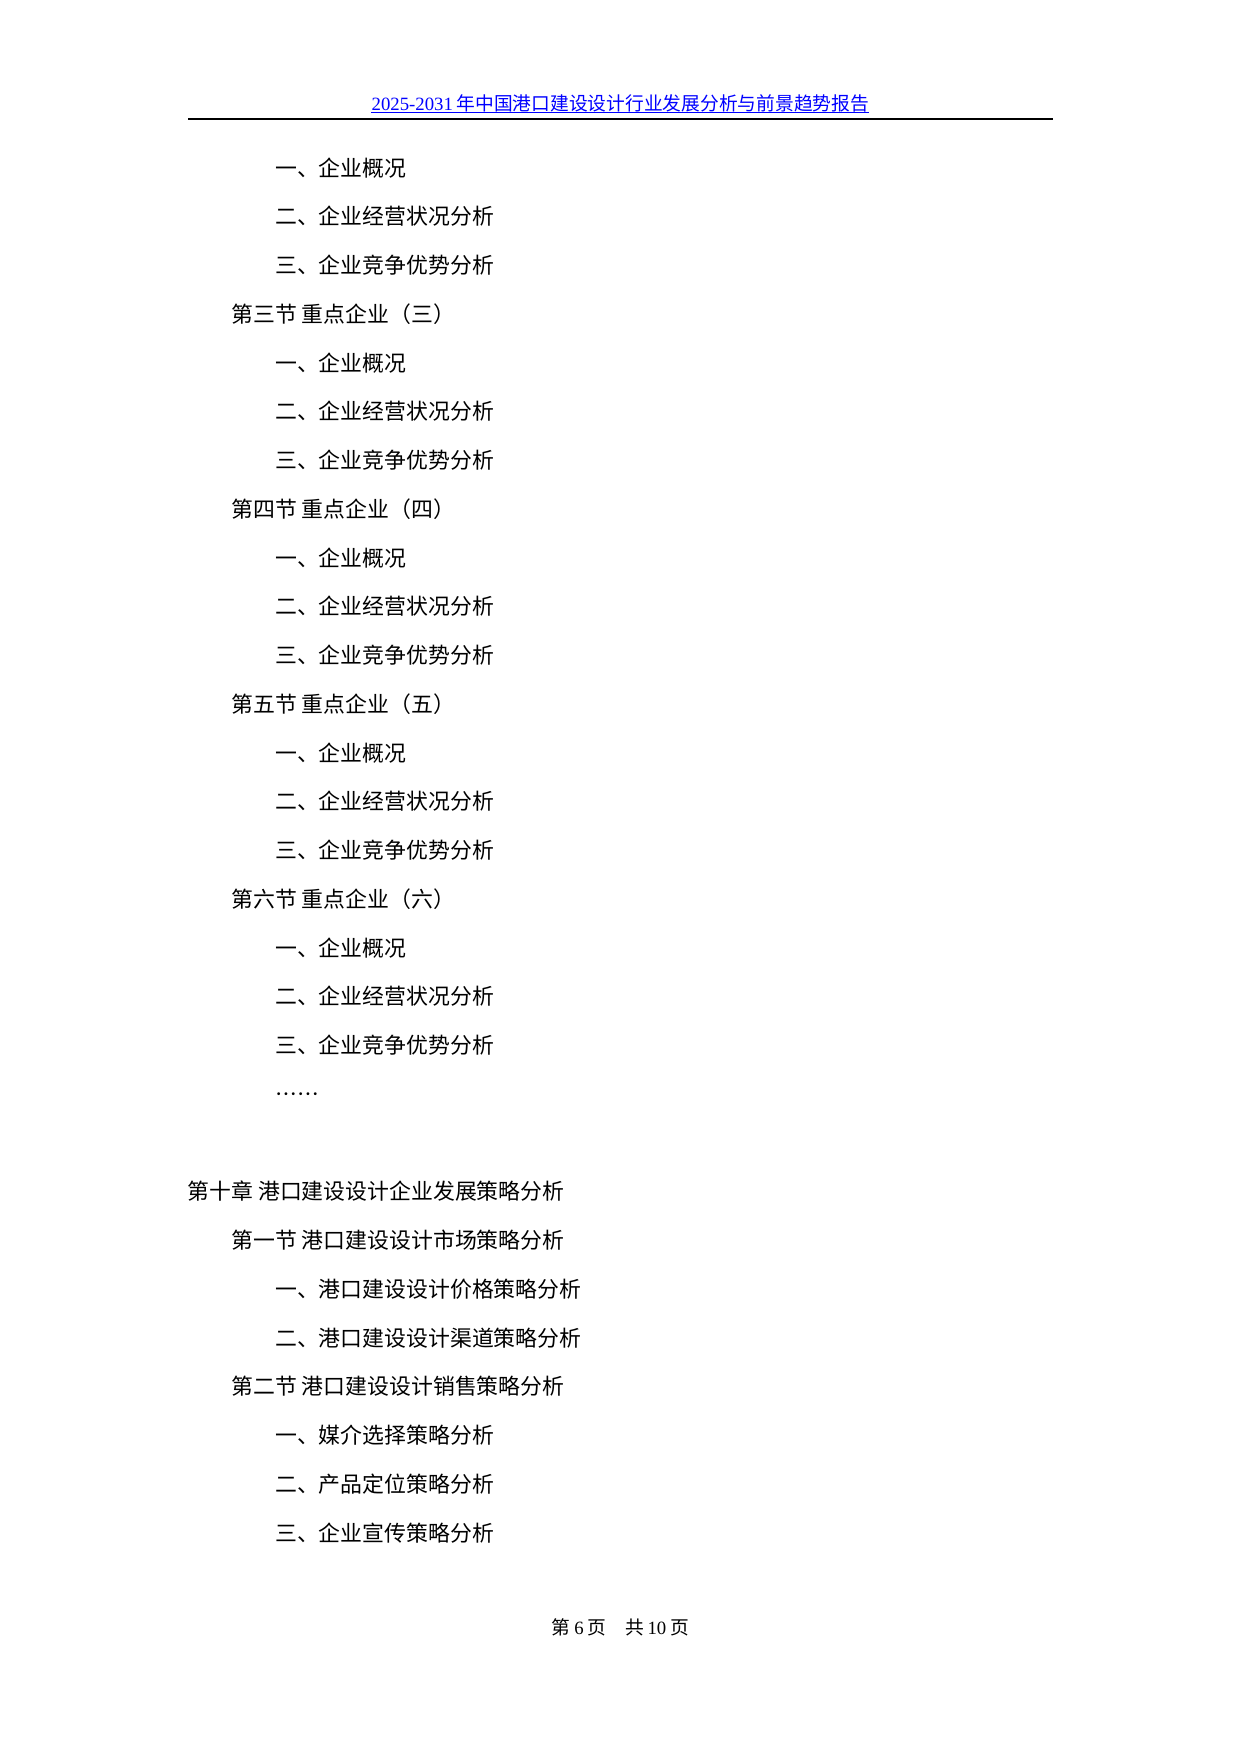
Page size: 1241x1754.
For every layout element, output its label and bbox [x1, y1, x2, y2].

text [187, 150, 1053, 1548]
